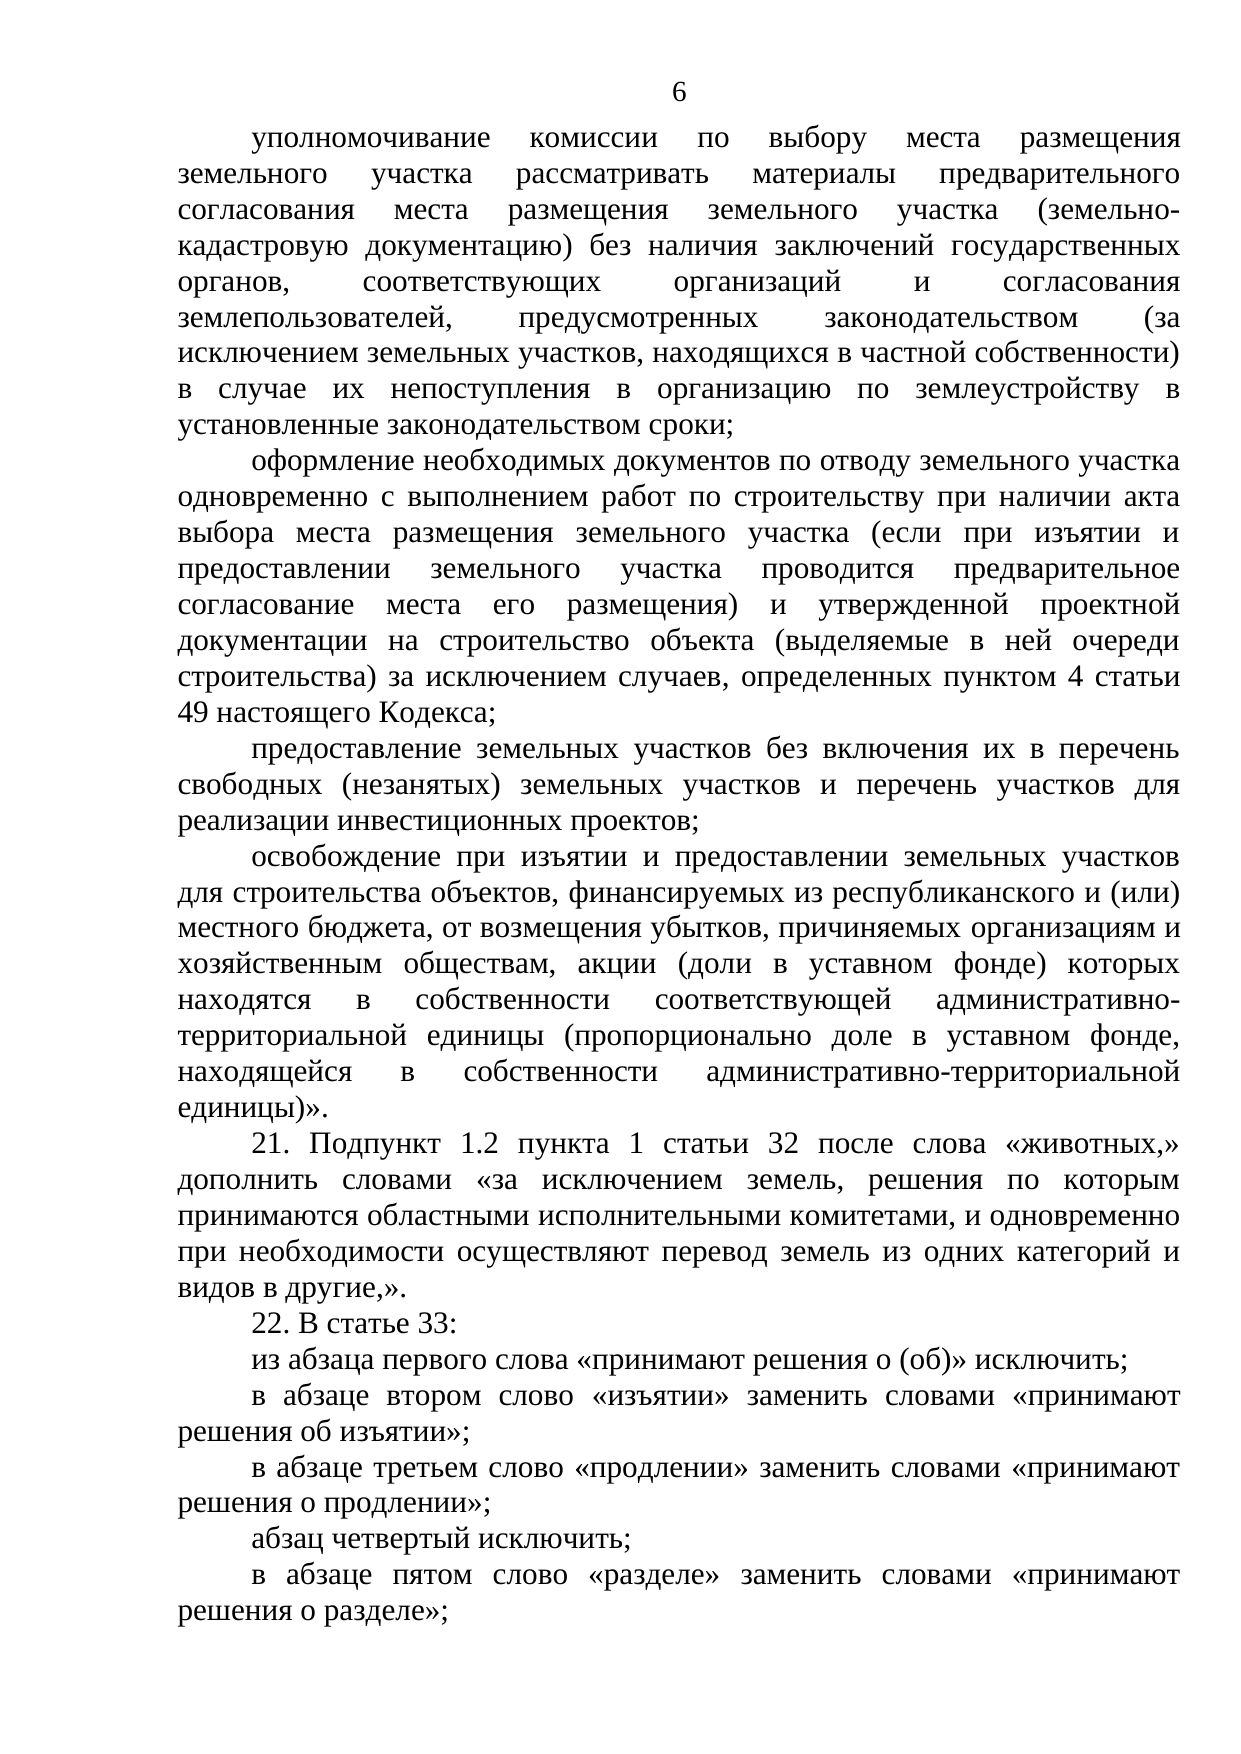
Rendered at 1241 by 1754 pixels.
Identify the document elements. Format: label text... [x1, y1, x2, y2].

text из абзаца первого слова «принимают решения о (об)» исключить; [177, 1340, 1181, 1376]
text 22. В статье 33: [177, 1304, 1181, 1340]
text в абзаце третьем слово «продлении» заменить словами «принимают решения о продлении»; [177, 1448, 1181, 1520]
text предоставление земельных участков без включения их в перечень свободных (незанятых) земельных участков и перечень участков для реализации инвестиционных проектов; [177, 729, 1181, 837]
text освобождение при изъятии и предоставлении земельных участков для строительства объектов, финансируемых из республиканского и (или) местного бюджета, от возмещения убытков, причиняемых организациям и хозяйственным обществам, акции (доли в уставном фонде) которых находятся в собственности соответствующей административно-территориальной единицы (пропорционально доле в уставном фонде, находящейся в собственности административно-территориальной единицы)». [177, 837, 1181, 1124]
text в абзаце пятом слово «разделе» заменить словами «принимают решения о разделе»; [177, 1556, 1181, 1627]
text оформление необходимых документов по отводу земельного участка одновременно с выполнением работ по строительству при наличии акта выбора места размещения земельного участка (если при изъятии и предоставлении земельного участка проводится предварительное согласование места его размещения) и утвержденной проектной документации на строительство объекта (выделяемые в ней очереди строительства) за исключением случаев, определенных пунктом 4 статьи 49 настоящего Кодекса; [177, 442, 1181, 729]
text уполномочивание комиссии по выбору места размещения земельного участка рассматривать материалы предварительного согласования места размещения земельного участка (земельно-кадастровую документацию) без наличия заключений государственных органов, соответствующих организаций и согласования землепользователей, предусмотренных законодательством (за исключением земельных участков, находящихся в частной собственности) в случае их непоступления в организацию по землеустройству в установленные законодательством сроки; [177, 118, 1181, 442]
text в абзаце втором слово «изъятии» заменить словами «принимают решения об изъятии»; [177, 1376, 1181, 1448]
text 21. Подпункт 1.2 пункта 1 статьи 32 после слова «животных,» дополнить словами «за исключением земель, решения по которым принимаются областными исполнительными комитетами, и одновременно при необходимости осуществляют перевод земель из одних категорий и видов в другие,». [177, 1124, 1181, 1304]
text абзац четвертый исключить; [177, 1520, 1181, 1556]
